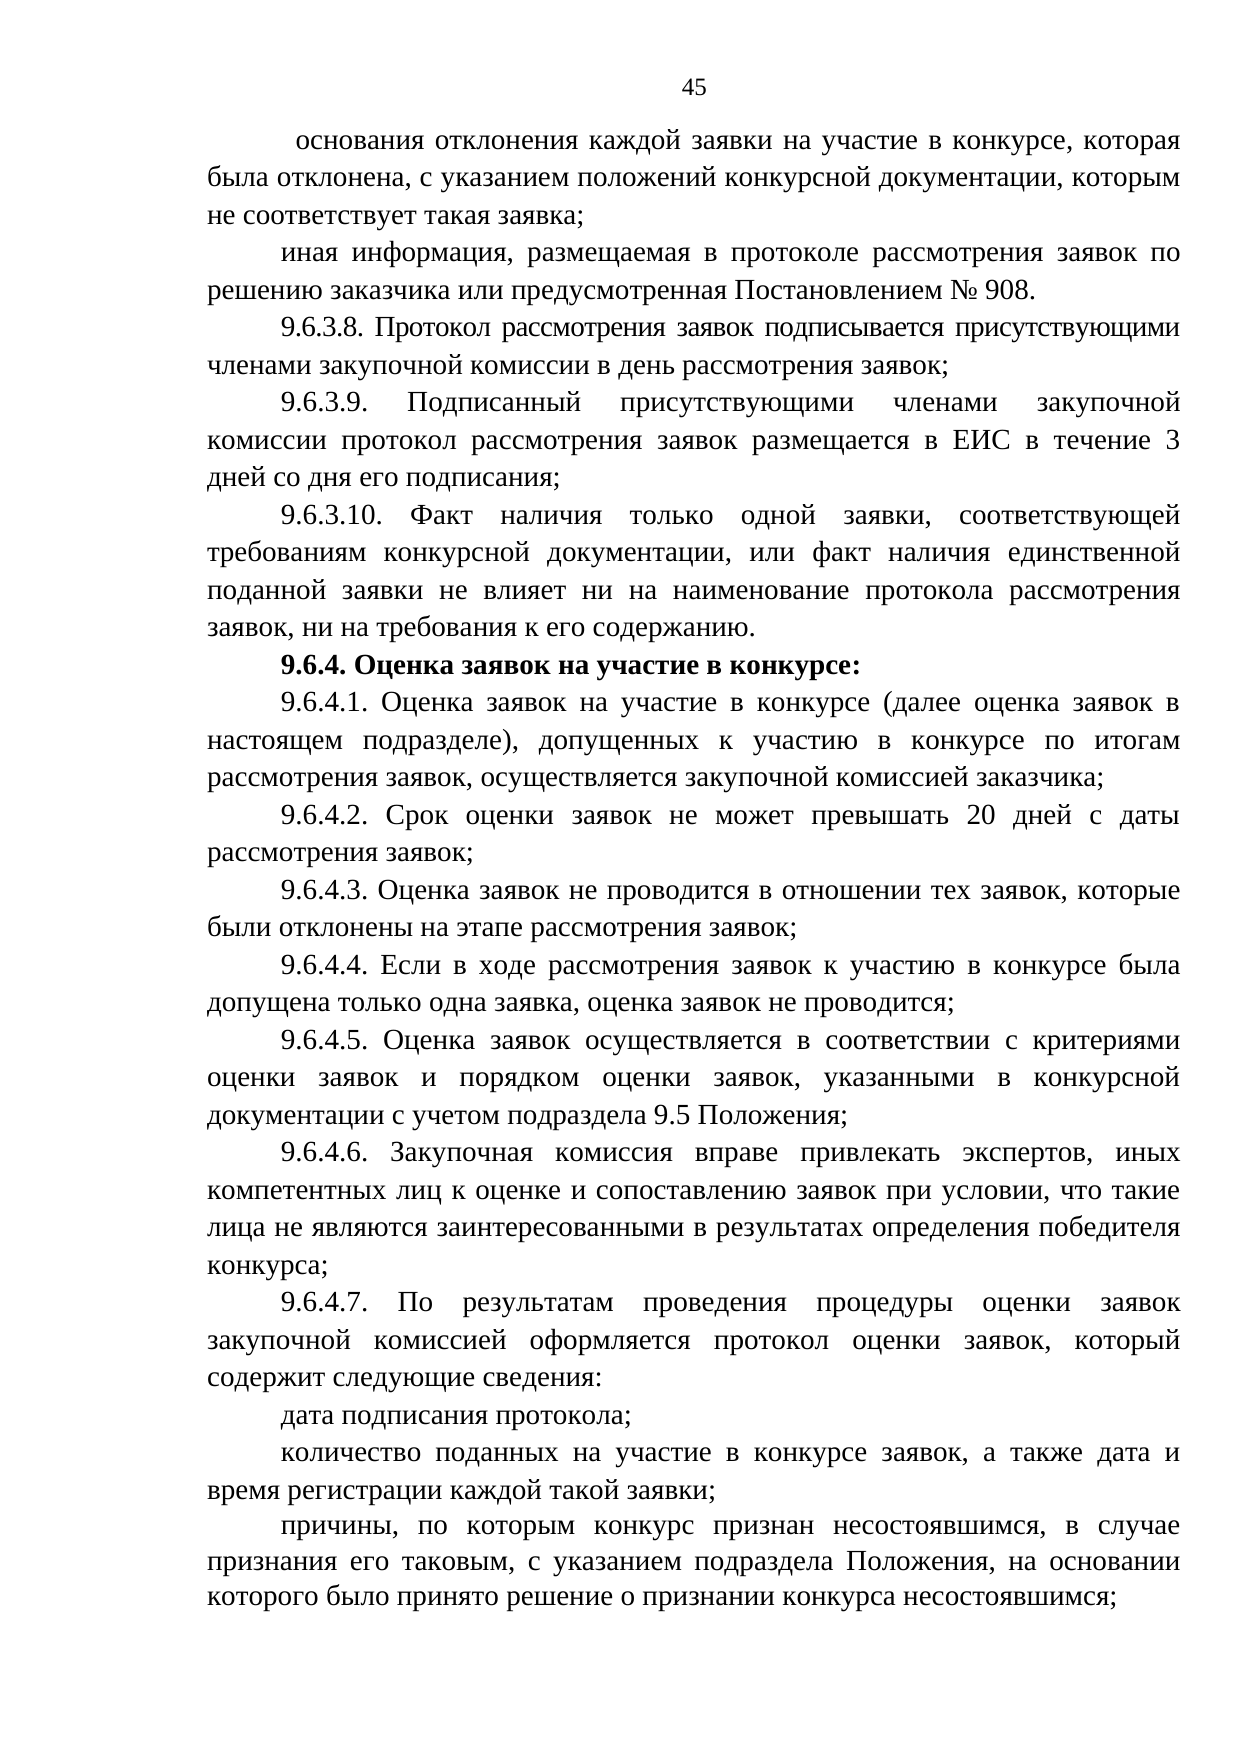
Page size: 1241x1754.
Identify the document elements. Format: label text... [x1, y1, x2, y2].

text 9.6.4.1. Оценка заявок на участие в конкурсе (далее оценка заявок в настоящем подразделе), допущенных к участию в конкурсе по итогам рассмотрения заявок, осуществляется закупочной комиссией заказчика; [207, 681, 1181, 793]
text 9.6.4.3. Оценка заявок не проводится в отношении тех заявок, которые были отклонены на этапе рассмотрения заявок; [207, 868, 1181, 943]
text количество поданных на участие в конкурсе заявок, а также дата и время регистрации каждой такой заявки; [207, 1431, 1181, 1506]
subtitle 9.6.4. Оценка заявок на участие в конкурсе: [207, 643, 1181, 681]
text дата подписания протокола; [207, 1393, 1181, 1431]
text причины, по которым конкурс признан несостоявшимся, в случае признания его таковым, с указанием подраздела Положения, на основании которого было принято решение о признании конкурса несостоявшимся; [207, 1506, 1181, 1612]
text иная информация, размещаемая в протоколе рассмотрения заявок по решению заказчика или предусмотренная Постановлением № 908. [207, 231, 1181, 306]
text 9.6.4.4. Если в ходе рассмотрения заявок к участию в конкурсе была допущена только одна заявка, оценка заявок не проводится; [207, 943, 1181, 1018]
text 9.6.3.8. Протокол рассмотрения заявок подписывается присутствующими членами закупочной комиссии в день рассмотрения заявок; [207, 306, 1181, 381]
text основания отклонения каждой заявки на участие в конкурсе, которая была отклонена, с указанием положений конкурсной документации, которым не соответствует такая заявка; [207, 118, 1181, 231]
text 9.6.4.2. Срок оценки заявок не может превышать 20 дней с даты рассмотрения заявок; [207, 793, 1181, 868]
text 9.6.3.10. Факт наличия только одной заявки, соответствующей требованиям конкурсной документации, или факт наличия единственной поданной заявки не влияет ни на наименование протокола рассмотрения заявок, ни на требования к его содержанию. [207, 493, 1181, 643]
text 9.6.4.5. Оценка заявок осуществляется в соответствии с критериями оценки заявок и порядком оценки заявок, указанными в конкурсной документации с учетом подраздела 9.5 Положения; [207, 1018, 1181, 1131]
text 9.6.4.6. Закупочная комиссия вправе привлекать экспертов, иных компетентных лиц к оценке и сопоставлению заявок при условии, что такие лица не являются заинтересованными в результатах определения победителя конкурса; [207, 1131, 1181, 1281]
text 9.6.3.9. Подписанный присутствующими членами закупочной комиссии протокол рассмотрения заявок размещается в ЕИС в течение 3 дней со дня его подписания; [207, 381, 1181, 493]
text 9.6.4.7. По результатам проведения процедуры оценки заявок закупочной комиссией оформляется протокол оценки заявок, который содержит следующие сведения: [207, 1281, 1181, 1393]
